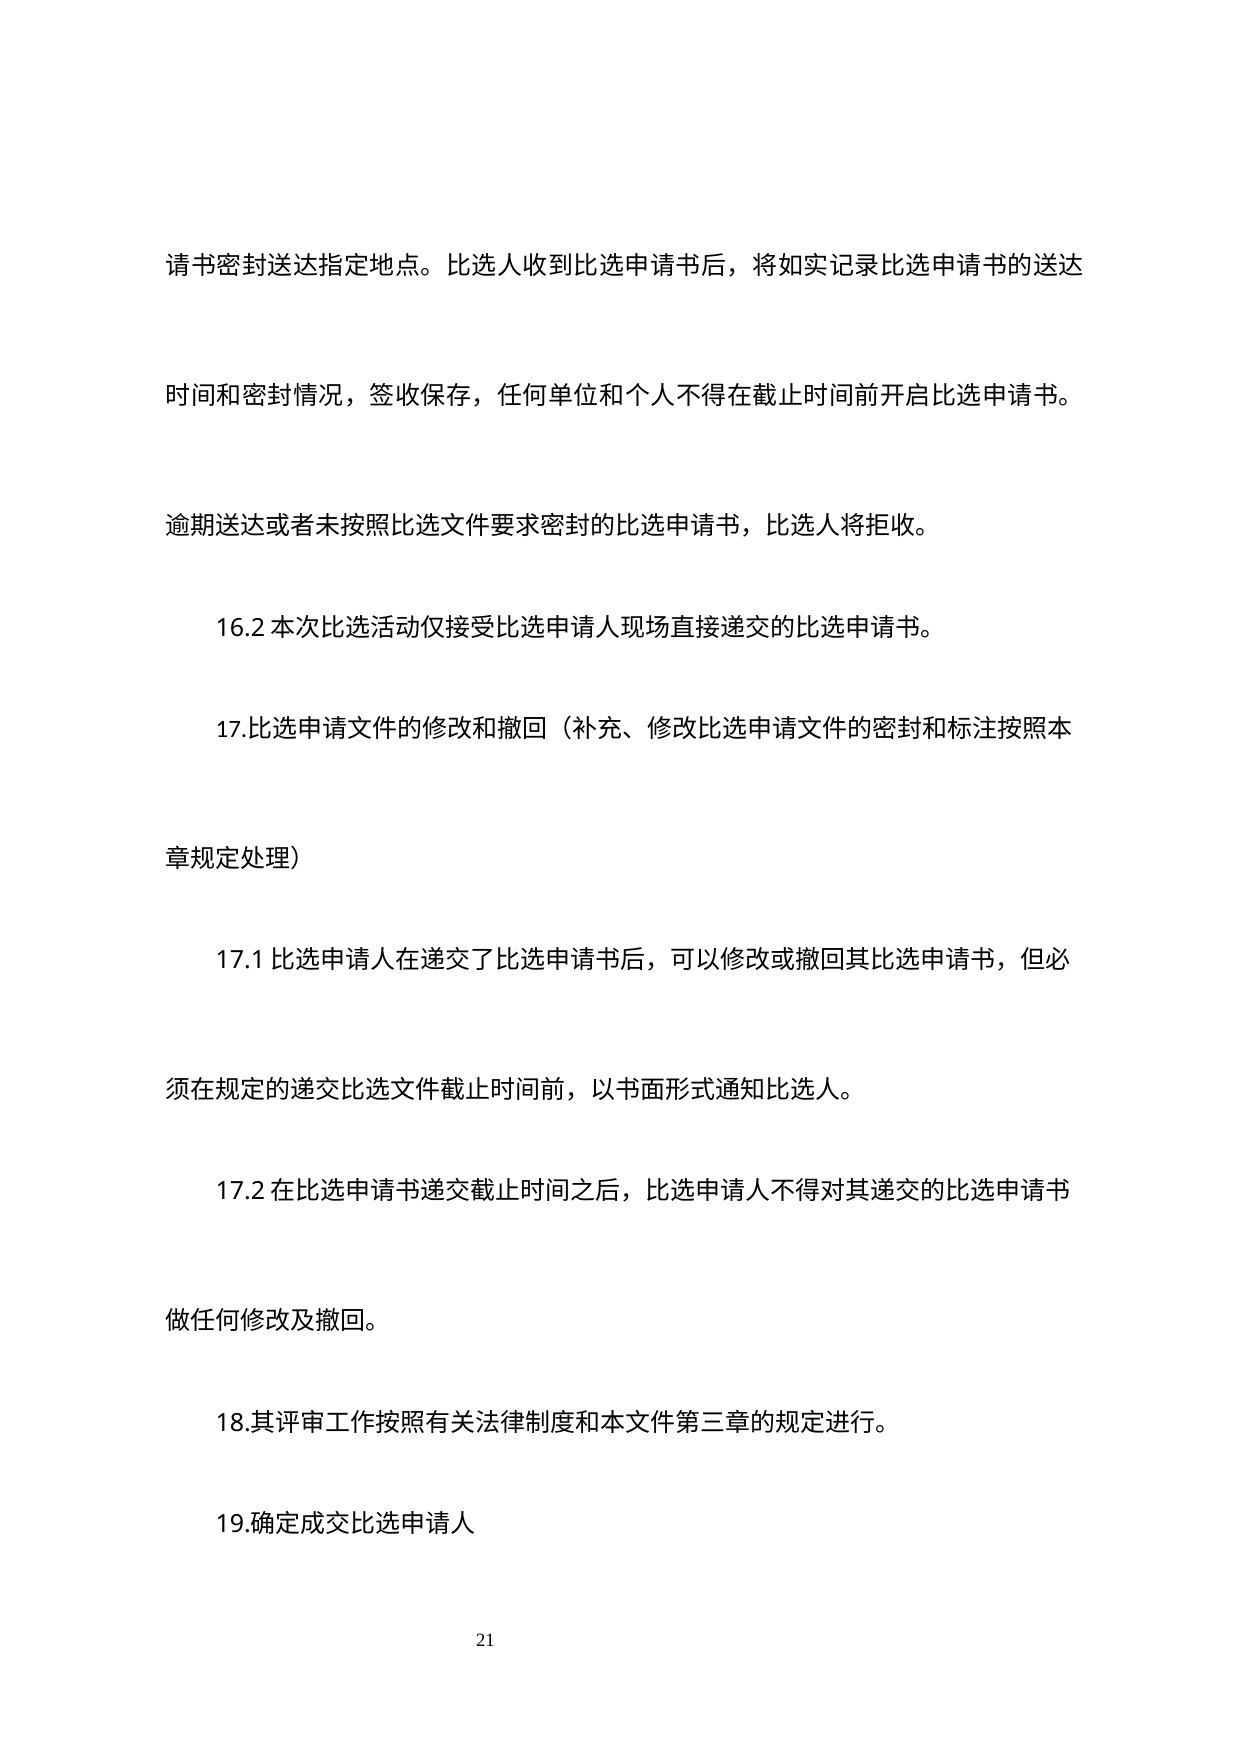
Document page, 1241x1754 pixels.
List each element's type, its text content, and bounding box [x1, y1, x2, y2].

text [165, 231, 1087, 556]
text 18.其评审工作按照有关法律制度和本文件第三章的规定进行。 [165, 1388, 1087, 1453]
text 16.2本次比选活动仅接受比选申请人现场直接递交的比选申请书。 [165, 593, 1087, 658]
text 17.2在比选申请书递交截止时间之后，比选申请人不得对其递交的比选申请书做任何修改及撤回。 [165, 1156, 1087, 1351]
text 17.1比选申请人在递交了比选申请书后，可以修改或撤回其比选申请书，但必须在规定的递交比选文件截止时间前，以书面形式通知比选人。 [165, 925, 1087, 1120]
text 19.确定成交比选申请人 [165, 1489, 1087, 1554]
text 17.比选申请文件的修改和撤回（补充、修改比选申请文件的密封和标注按照本章规定处理） [165, 694, 1087, 889]
